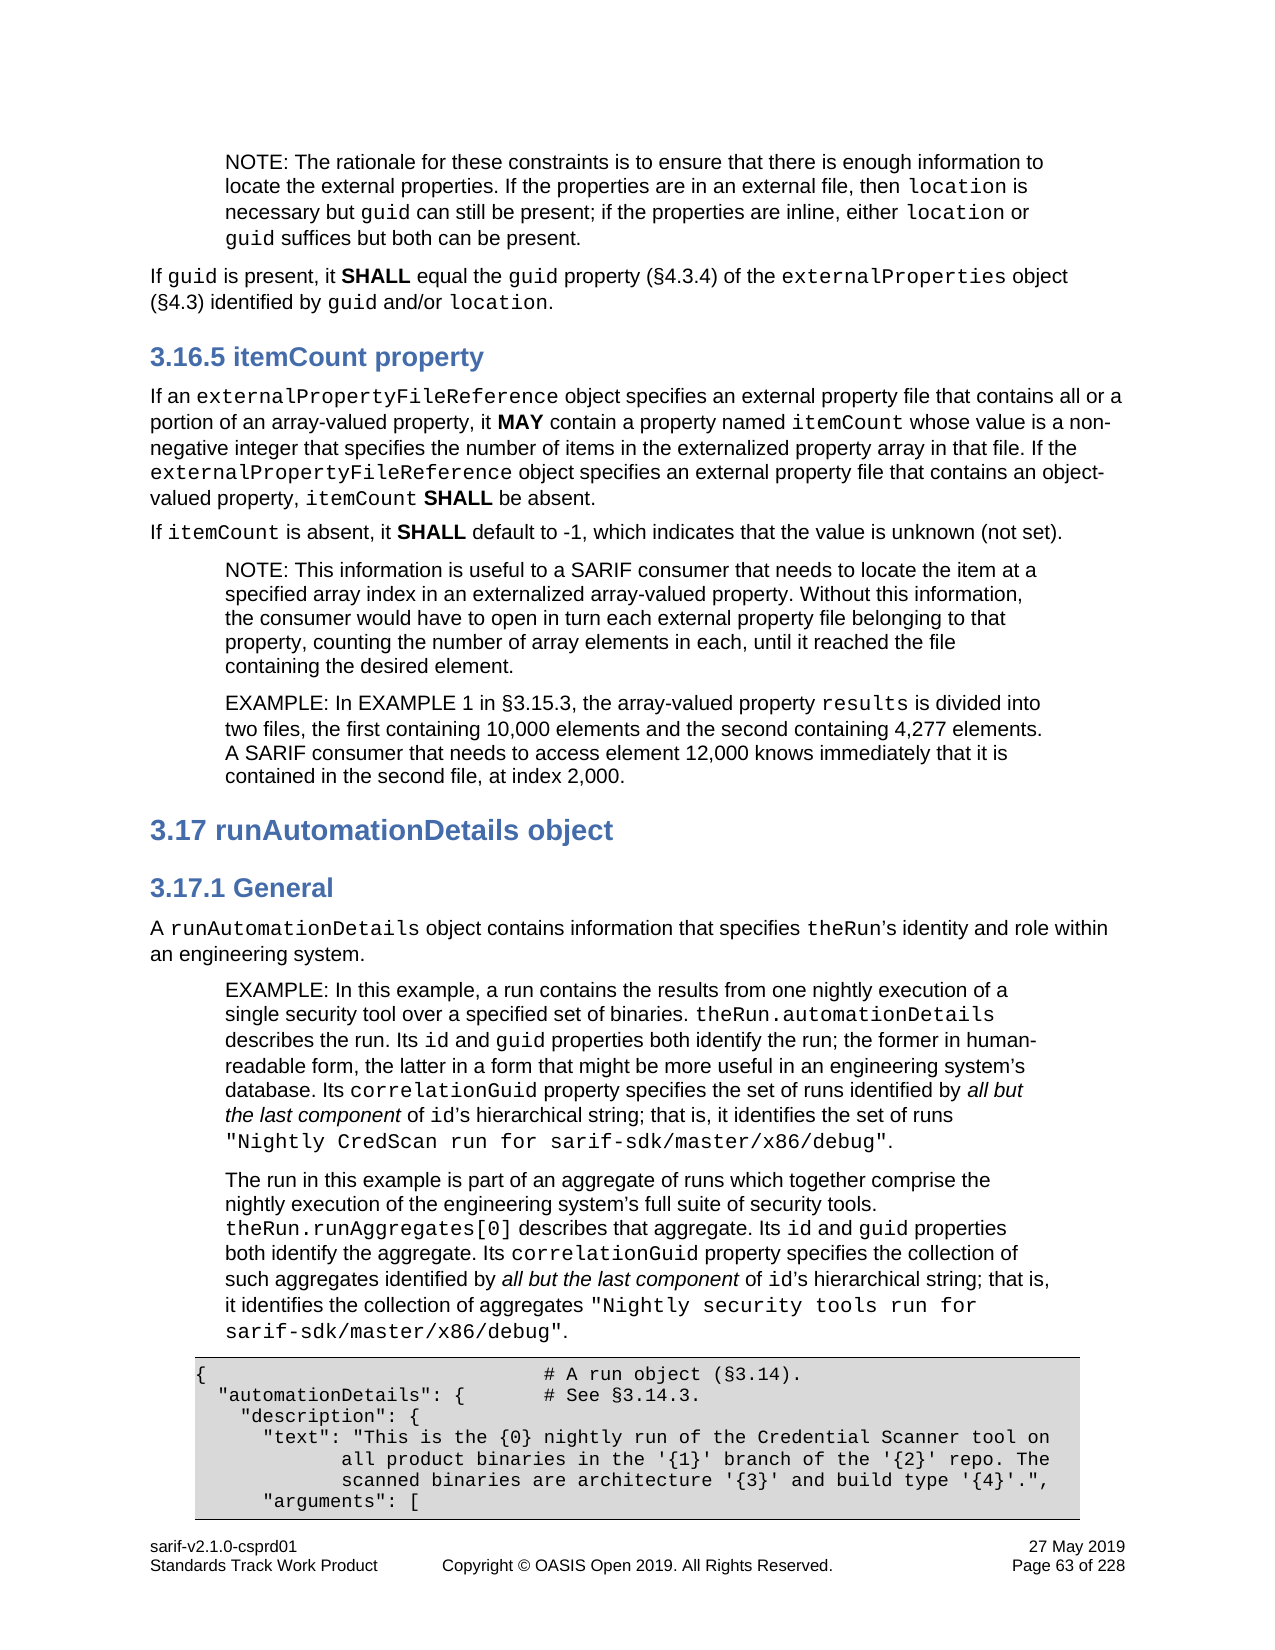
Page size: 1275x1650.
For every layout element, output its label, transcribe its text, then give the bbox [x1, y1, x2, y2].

text A runAutomationDetails object contains information that specifies theRun’s identity and role within an engineering system. [150, 916, 1125, 965]
subtitle runAutomationDetails object [150, 813, 1125, 847]
text { # A run object (§3.14). [195, 1358, 1080, 1378]
text "description": { [195, 1399, 1080, 1421]
text "arguments": [ [195, 1484, 1080, 1519]
text If guid is present, it SHALL equal the guid property (§4.3.4) of the externalProperties object (§4.3) identified by guid and/or location. [150, 264, 1125, 316]
subtitle General [150, 872, 1125, 903]
text If itemCount is absent, it SHALL default to -1, which indicates that the value is unknown (not set). [150, 520, 1125, 546]
text EXAMPLE: In this example, a run contains the results from one nightly execution of a single security tool over a specified set of binaries. theRun.automationDetails describes the run. Its id and guid properties both identify the run; the former in human-readable form, the latter in a form that might be more useful in an engineering system’s database. Its correlationGuid property specifies the set of runs identified by all but the last component of id’s hierarchical string; that is, it identifies the set of runs "Nightly CredScan run for sarif-sdk/master/x86/debug". [225, 978, 1050, 1155]
text scanned binaries are architecture '{3}' and build type '{4}'.", [195, 1463, 1080, 1484]
text NOTE: The rationale for these constraints is to ensure that there is enough information to locate the external properties. If the properties are in an external file, then location is necessary but guid can still be present; if the properties are inline, either location or guid suffices but both can be present. [225, 150, 1050, 251]
subtitle itemCount property [150, 341, 1125, 372]
text The run in this example is part of an aggregate of runs which together comprise the nightly execution of the engineering system’s full suite of security tools. theRun.runAggregates[0] describes that aggregate. Its id and guid properties both identify the aggregate. Its correlationGuid property specifies the collection of such aggregates identified by all but the last component of id’s hierarchical string; that is, it identifies the collection of aggregates "Nightly security tools run for sarif-sdk/master/x86/debug". [225, 1167, 1050, 1344]
text all product binaries in the '{1}' branch of the '{2}' repo. The [195, 1442, 1080, 1463]
text "automationDetails": { # See §3.14.3. [195, 1378, 1080, 1399]
text "text": "This is the {0} nightly run of the Credential Scanner tool on [195, 1421, 1080, 1442]
text NOTE: This information is useful to a SARIF consumer that needs to locate the item at a specified array index in an externalized array-valued property. Without this information, the consumer would have to open in turn each external property file belonging to that property, counting the number of array elements in each, until it reached the file containing the desired element. [225, 558, 1050, 678]
text If an externalPropertyFileReference object specifies an external property file that contains all or a portion of an array-valued property, it MAY contain a property named itemCount whose value is a non-negative integer that specifies the number of items in the externalized property array in that file. If the externalPropertyFileReference object specifies an external property file that contains an object-valued property, itemCount SHALL be absent. [150, 384, 1125, 512]
text EXAMPLE: In EXAMPLE 1 in §3.15.3, the array-valued property results is divided into two files, the first containing 10,000 elements and the second containing 4,277 elements. A SARIF consumer that needs to access element 12,000 knows immediately that it is contained in the second file, at index 2,000. [225, 691, 1050, 788]
